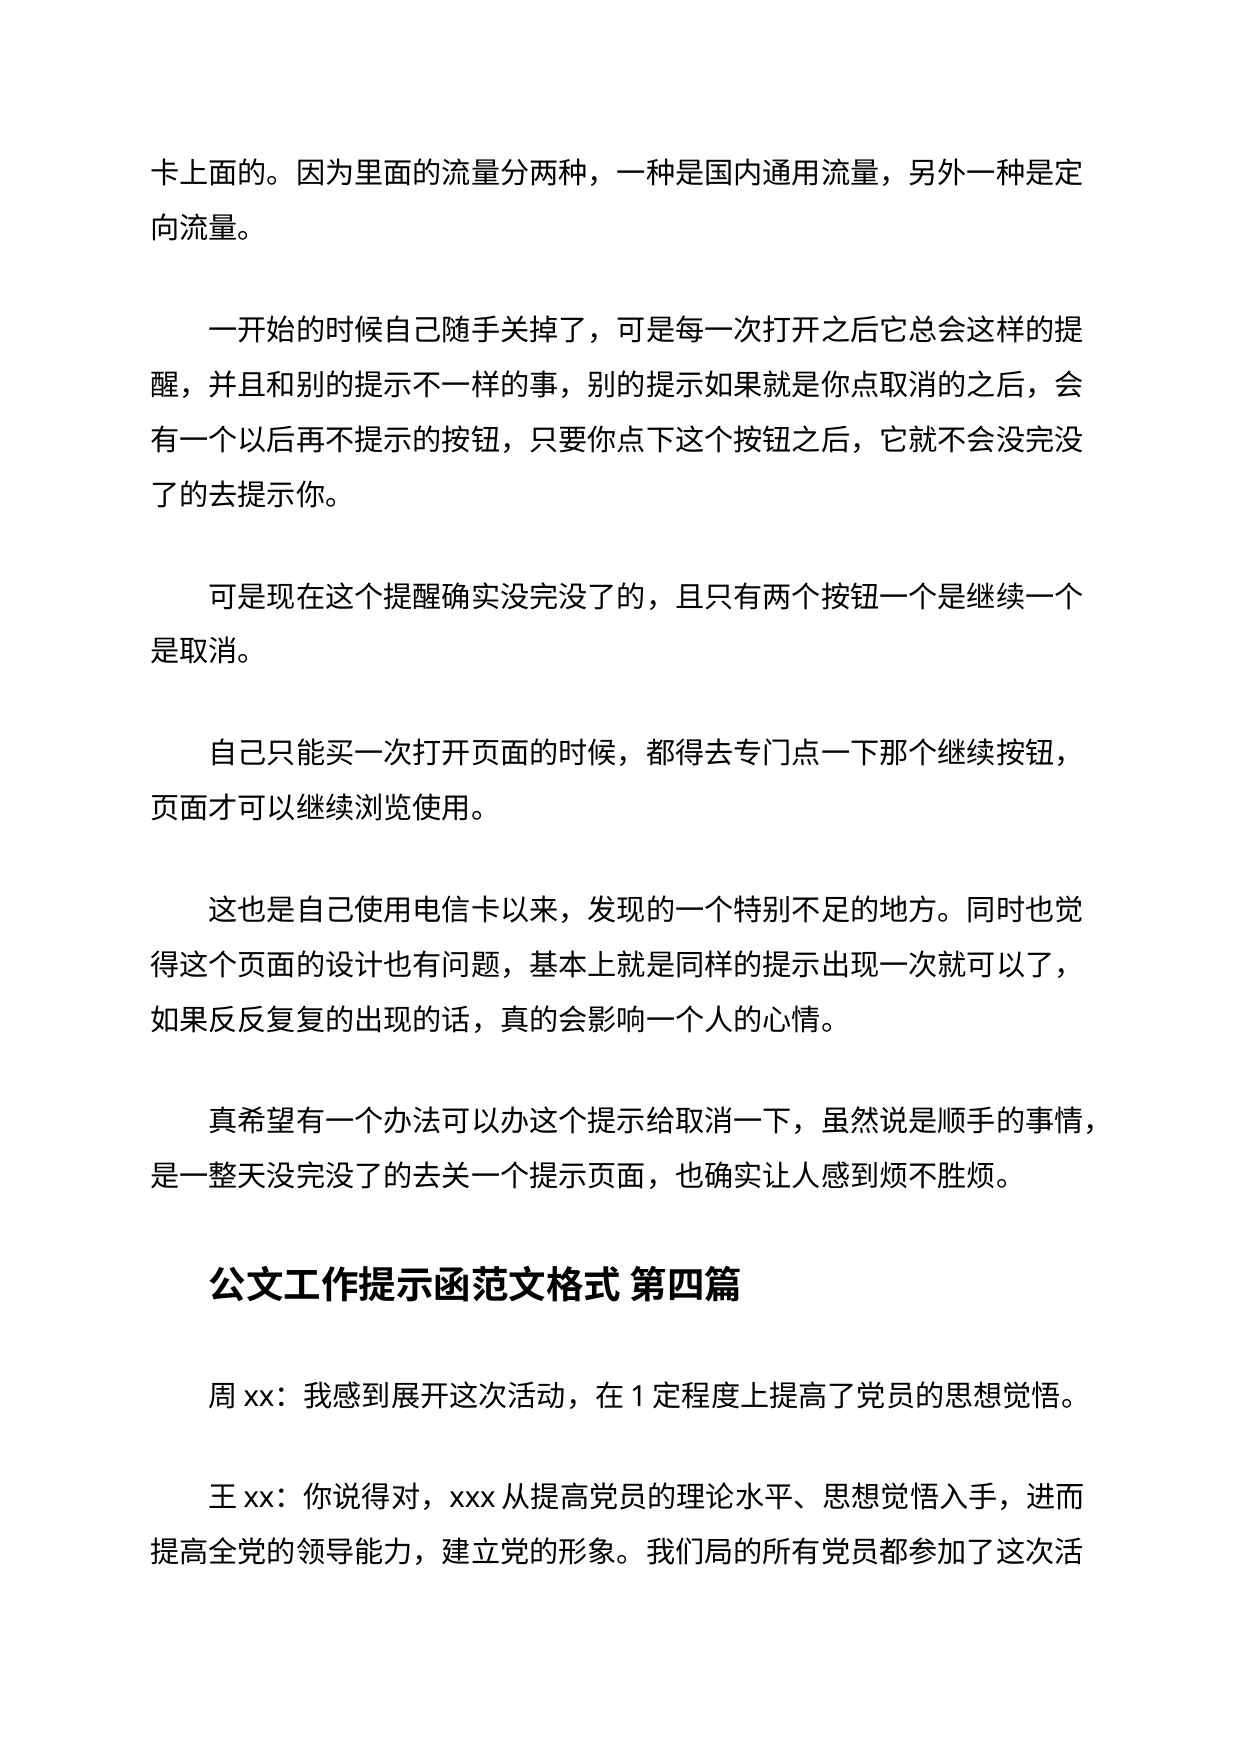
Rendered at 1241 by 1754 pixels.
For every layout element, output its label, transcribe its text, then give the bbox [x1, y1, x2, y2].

text 这也是自己使用电信卡以来，发现的一个特别不足的地方。同时也觉得这个页面的设计也有问题，基本上就是同样的提示出现一次就可以了，如果反反复复的出现的话，真的会影响一个人的心情。 [150, 886, 1090, 1038]
text 周xx：我感到展开这次活动，在1定程度上提高了党员的思想觉悟。 [150, 1372, 1090, 1414]
text 真希望有一个办法可以办这个提示给取消一下，虽然说是顺手的事情，是一整天没完没了的去关一个提示页面，也确实让人感到烦不胜烦。 [150, 1098, 1090, 1195]
text 可是现在这个提醒确实没完没了的，且只有两个按钮一个是继续一个是取消。 [150, 573, 1090, 670]
text 一开始的时候自己随手关掉了，可是每一次打开之后它总会这样的提醒，并且和别的提示不一样的事，别的提示如果就是你点取消的之后，会有一个以后再不提示的按钮，只要你点下这个按钮之后，它就不会没完没了的去提示你。 [150, 307, 1090, 514]
text 自己只能买一次打开页面的时候，都得去专门点一下那个继续按钮，页面才可以继续浏览使用。 [150, 730, 1090, 827]
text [150, 150, 1090, 247]
text 公文工作提示函范文格式 第四篇 [150, 1255, 1090, 1309]
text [150, 1474, 1090, 1571]
